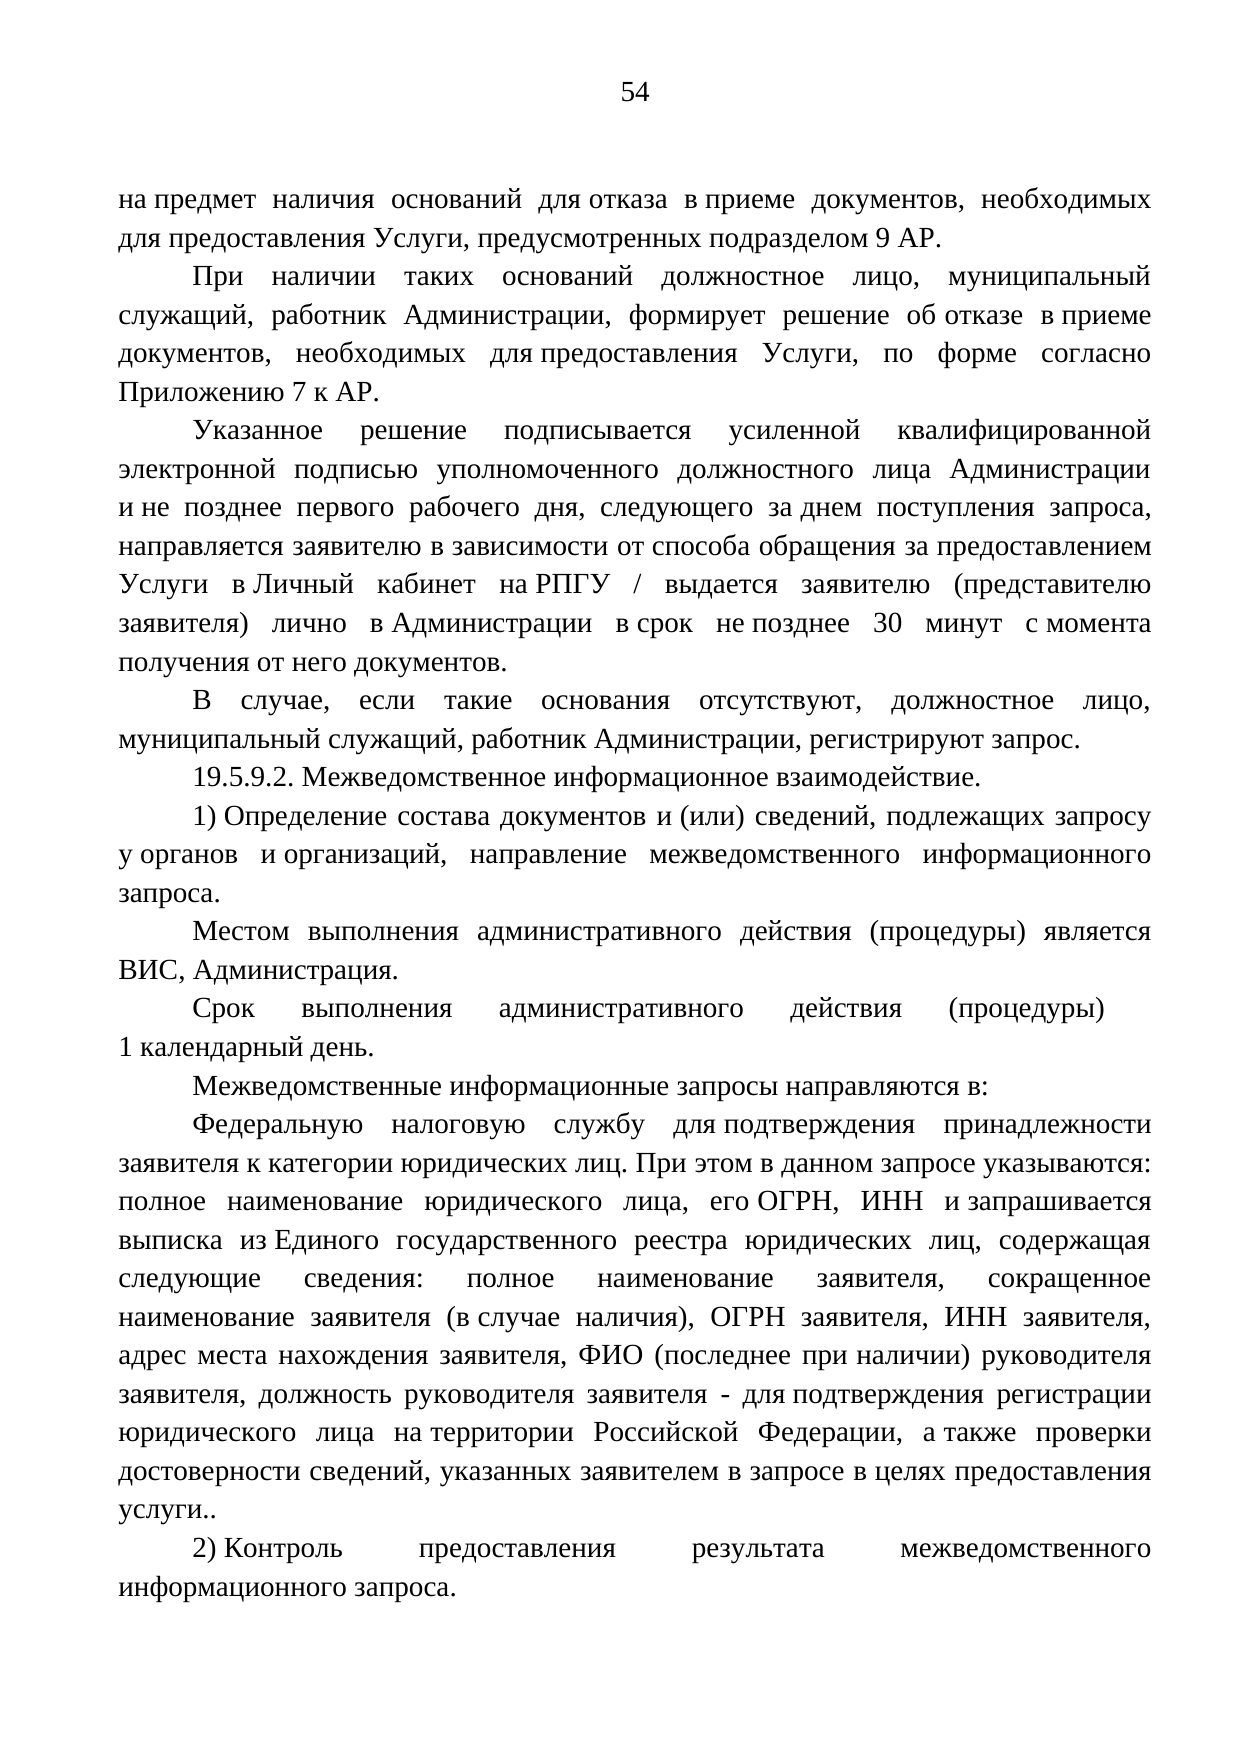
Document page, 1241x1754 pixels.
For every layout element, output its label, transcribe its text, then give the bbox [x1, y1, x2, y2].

text При наличии таких оснований должностное лицо, муниципальный служащий, работник Администрации, формирует решение об отказе в приеме документов, необходимых для предоставления Услуги, по форме согласно Приложению 7 к АР. [118, 258, 1152, 407]
text Местом выполнения административного действия (процедуры) является ВИС, Администрация. [118, 913, 1152, 986]
text Срок выполнения административного действия (процедуры) 1 календарный день. [118, 991, 1152, 1063]
text 1) Определение состава документов и (или) сведений, подлежащих запросу у органов и организаций, направление межведомственного информационного запроса. [118, 798, 1152, 908]
text Федеральную налоговую службу для подтверждения принадлежности заявителя к категории юридических лиц. При этом в данном запросе указываются: полное наименование юридического лица, его ОГРН, ИНН и запрашивается выписка из Единого государственного реестра юридических лиц, содержащая следующие сведения: полное наименование заявителя, сокращенное наименование заявителя (в случае наличия), ОГРН заявителя, ИНН заявителя, адрес места нахождения заявителя, ФИО (последнее при наличии) руководителя заявителя, должность руководителя заявителя ⁠-⁠ для подтверждения регистрации юридического лица на территории Российской Федерации, а также проверки достоверности сведений, указанных заявителем в запросе в целях предоставления услуги.. [118, 1106, 1152, 1525]
text Указанное решение подписывается усиленной квалифицированной электронной подписью уполномоченного должностного лица Администрации и не позднее первого рабочего дня, следующего за днем поступления запроса, направляется заявителю в зависимости от способа обращения за предоставлением Услуги в Личный кабинет на РПГУ / выдается заявителю (представителю заявителя) лично в Администрации в срок не позднее 30 минут с момента получения от него документов. [118, 412, 1152, 677]
text Межведомственные информационные запросы направляются в: [118, 1068, 1152, 1101]
text В случае, если такие основания отсутствуют, должностное лицо, муниципальный служащий, работник Администрации, регистрируют запрос. [118, 682, 1152, 754]
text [118, 181, 1152, 253]
text 19.5.9.2. Межведомственное информационное взаимодействие. [118, 759, 1152, 793]
text 2) Контроль предоставления результата межведомственного информационного запроса. [118, 1530, 1152, 1602]
